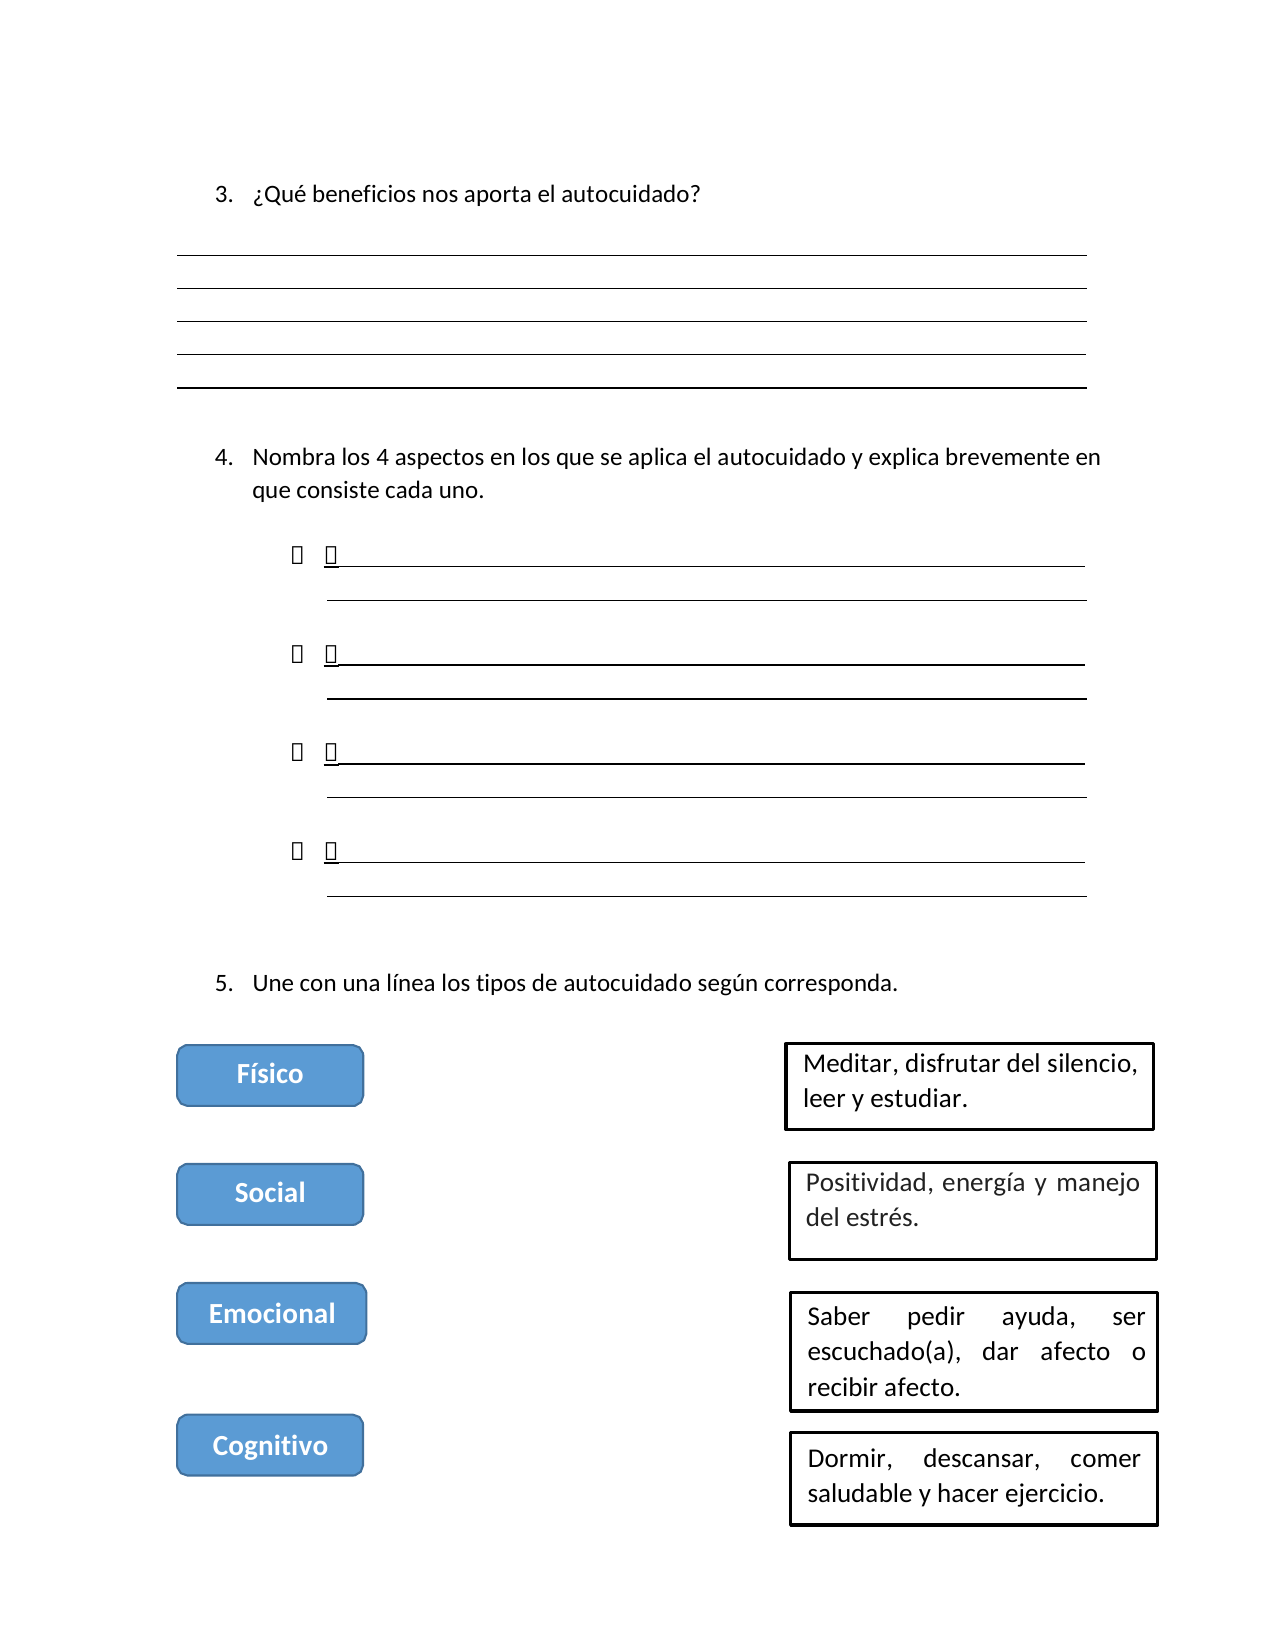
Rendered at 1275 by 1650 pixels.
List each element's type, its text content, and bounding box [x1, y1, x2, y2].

text Físico [102, 1056, 303, 1090]
text Saber pedir ayuda, ser escuchado(a), dar afecto o recibir afecto. [807, 1299, 1146, 1403]
text Social [234, 1175, 311, 1209]
text   [289, 640, 1152, 667]
text   [289, 739, 1152, 766]
text Meditar, disfrutar del silencio, leer y estudiar. [803, 1046, 1142, 1114]
text   [289, 837, 1152, 864]
text Cognitivo Dormir, descansar, comer saludable y hacer ejercicio. [213, 1427, 1146, 1509]
text Positividad, energía y manejo del estrés. [806, 1165, 1144, 1233]
text   [289, 541, 1152, 568]
text 4. Nombra los 4 aspectos en los que se aplica el autocuidado y explica brevemente en que consiste cada uno. [214, 442, 1101, 505]
text 3. ¿Qué beneficios nos aporta el autocuidado? [214, 179, 1152, 208]
text Emocional [209, 1295, 341, 1330]
text 5. Une con una línea los tipos de autocuidado según corresponda. [214, 968, 1152, 997]
